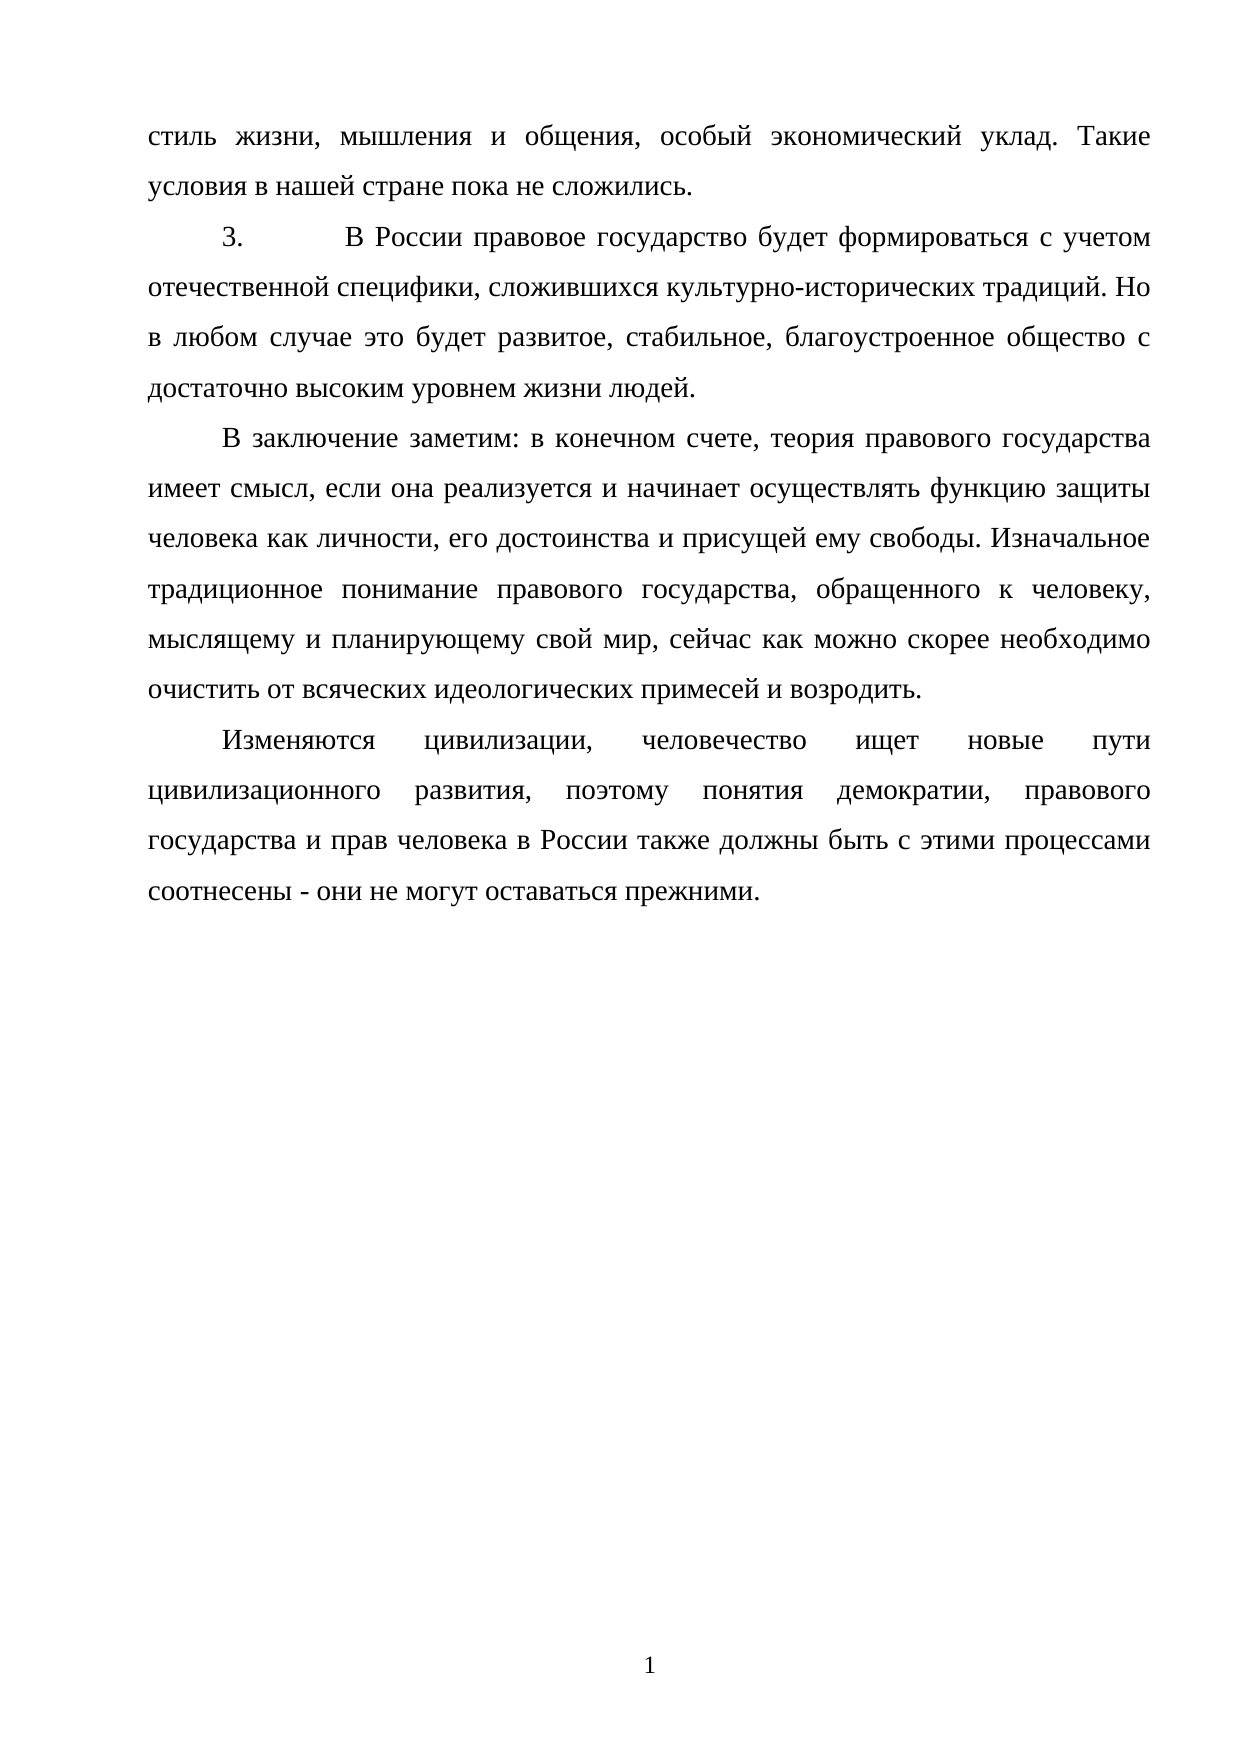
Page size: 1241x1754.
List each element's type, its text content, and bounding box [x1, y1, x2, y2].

list В России правовое государство будет формироваться с учетом отечественной специфики, сложившихся культурно-исторических традиций. Но в любом случае это будет развитое, стабильное, благоустроенное общество с достаточно высоким уровнем жизни людей. [148, 219, 1152, 403]
text Изменяются цивилизации, человечество ищет новые пути цивилизационного развития, поэтому понятия демократии, правового государства и прав человека в России также должны быть с этими процессами соотнесены - они не могут оставаться прежними. [148, 722, 1152, 906]
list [148, 118, 1152, 202]
text В заключение заметим: в конечном счете, теория правового государства имеет смысл, если она реализуется и начинает осуществлять функцию защиты человека как личности, его достоинства и присущей ему свободы. Изначальное традиционное понимание правового государства, обращенного к человеку, мыслящему и планирующему свой мир, сейчас как можно скорее необходимо очистить от всяческих идеологических примесей и возродить. [148, 420, 1152, 705]
